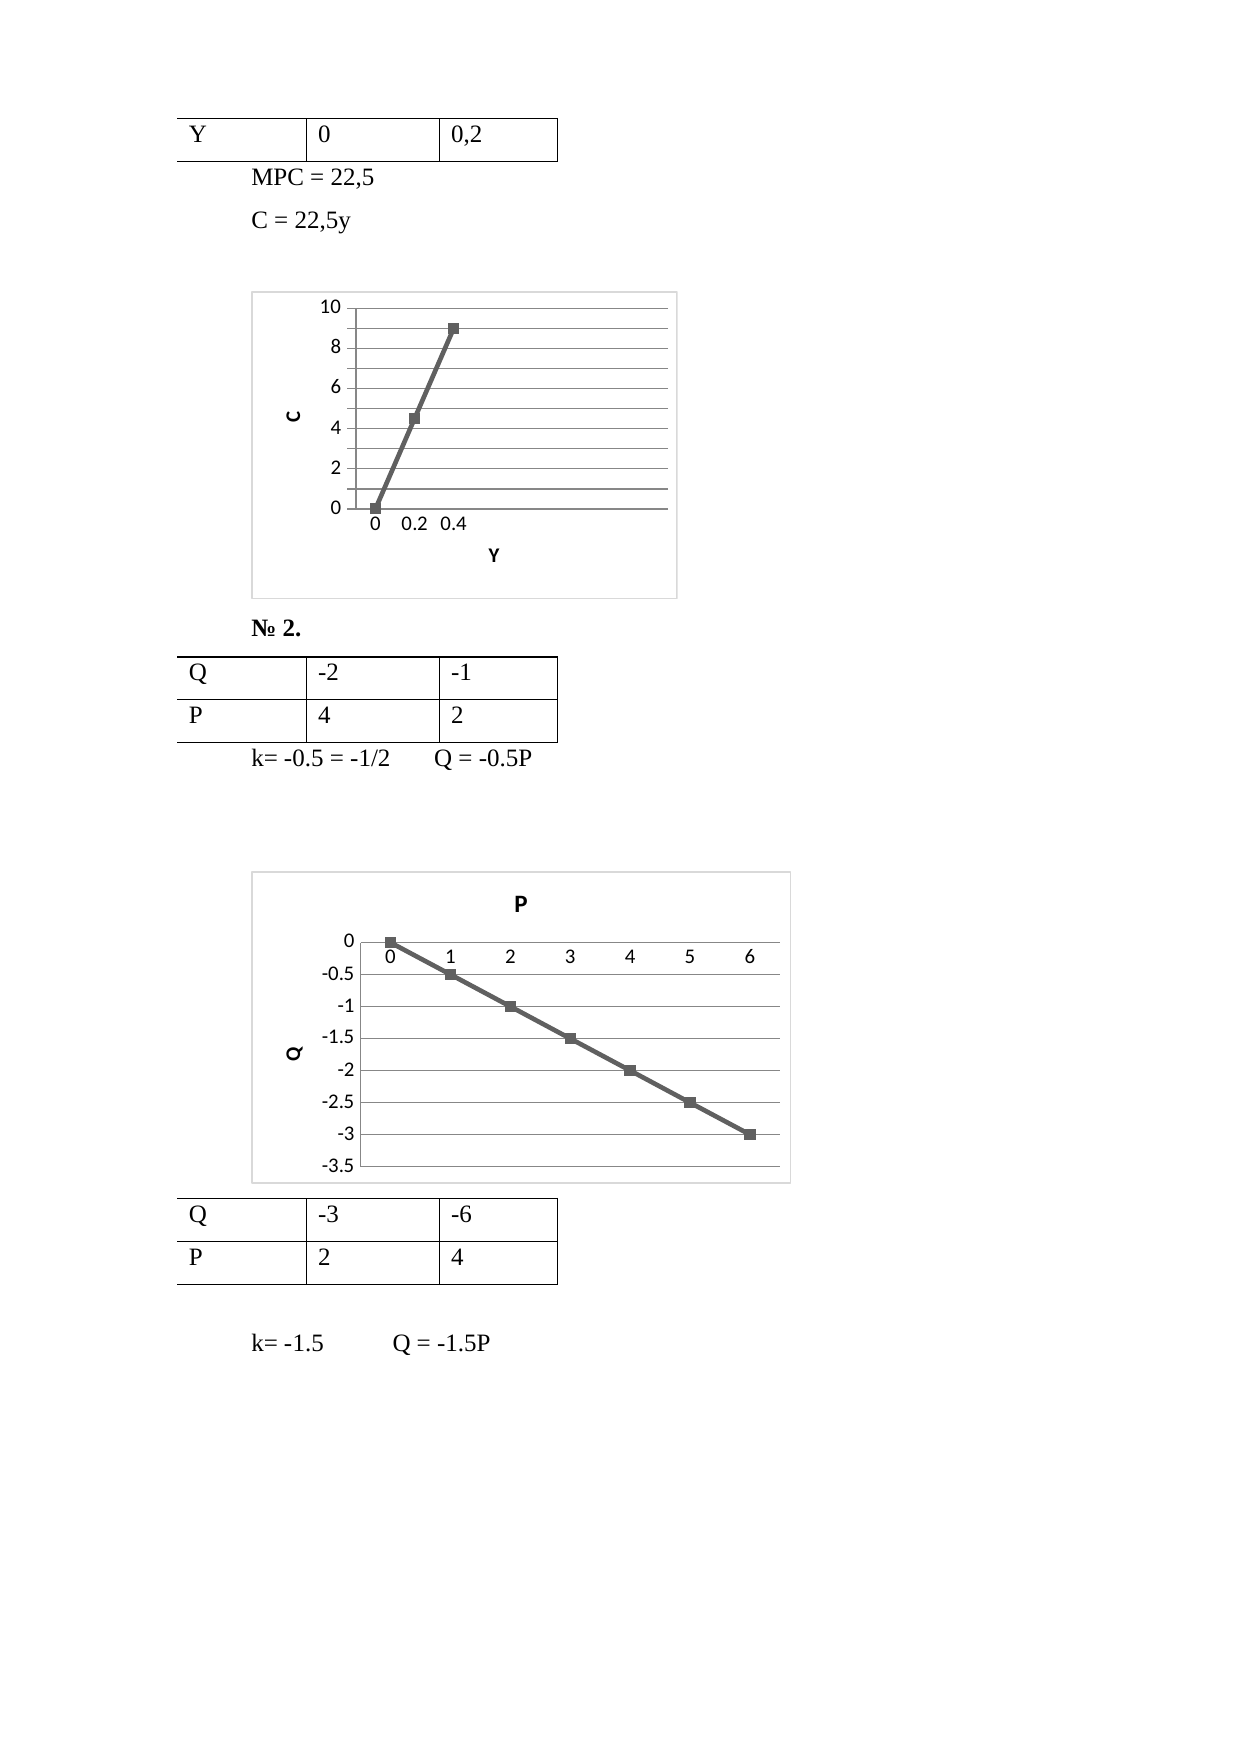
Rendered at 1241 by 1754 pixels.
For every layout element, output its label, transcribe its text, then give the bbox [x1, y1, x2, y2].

text MPC = 22,5 [177, 162, 1152, 191]
text № 2. [177, 613, 1152, 642]
table_cell Y [177, 119, 306, 161]
table_header -2 [307, 658, 439, 699]
table_cell 0 [307, 119, 439, 161]
table_header Q [177, 658, 306, 699]
table_cell 4 [307, 700, 439, 742]
table_cell P [177, 700, 306, 742]
table_cell 2 [440, 700, 557, 742]
table_header -1 [440, 658, 557, 699]
table_cell 0,2 [440, 119, 557, 161]
text k= -1.5 Q = -1.5P [177, 1328, 1152, 1357]
table_cell 2 [307, 1242, 439, 1284]
text k= -0.5 = -1/2 Q = -0.5P [177, 743, 1152, 772]
text C = 22,5у [177, 205, 1152, 234]
table_header -3 [307, 1199, 439, 1241]
table_cell 4 [440, 1242, 557, 1284]
table_header -6 [440, 1199, 557, 1241]
table_header Q [177, 1199, 306, 1241]
table_cell P [177, 1242, 306, 1284]
